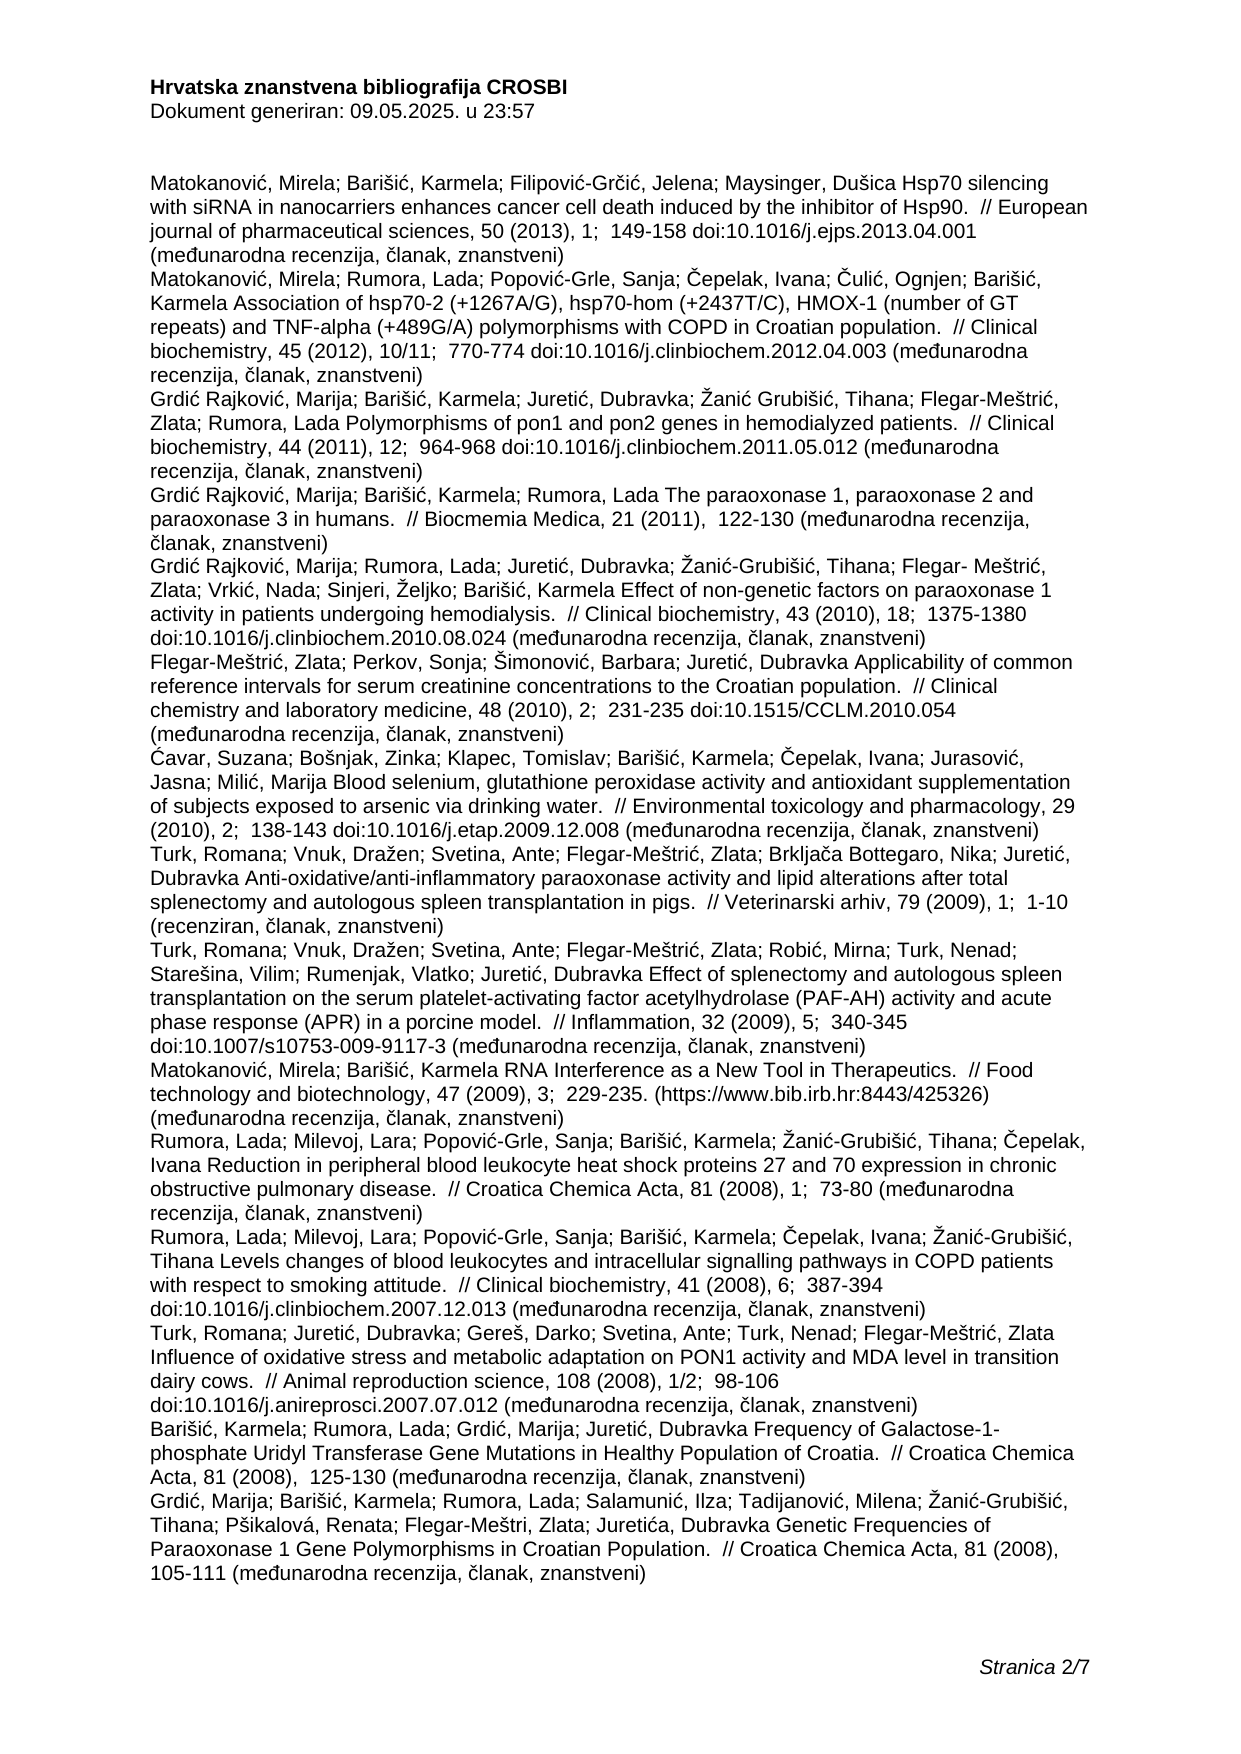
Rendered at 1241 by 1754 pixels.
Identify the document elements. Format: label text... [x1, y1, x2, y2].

text Rumora, Lada; Milevoj, Lara; Popović-Grle, Sanja; Barišić, Karmela; Čepelak, Ivana; Žanić-Grubišić, Tihana [150, 1225, 1090, 1321]
text Matokanović, Mirela; Rumora, Lada; Popović-Grle, Sanja; Čepelak, Ivana; Čulić, Ognjen; Barišić, Karmela [150, 267, 1090, 387]
text Grdić Rajković, Marija; Barišić, Karmela; Rumora, Lada [150, 482, 1090, 554]
text Turk, Romana; Juretić, Dubravka; Gereš, Darko; Svetina, Ante; Turk, Nenad; Flegar-Meštrić, Zlata [150, 1321, 1090, 1417]
text Turk, Romana; Vnuk, Dražen; Svetina, Ante; Flegar-Meštrić, Zlata; Brkljača Bottegaro, Nika; Juretić, Dubravka [150, 842, 1090, 938]
text Grdić, Marija; Barišić, Karmela; Rumora, Lada; Salamunić, Ilza; Tadijanović, Milena; Žanić-Grubišić, Tihana; Pšikalová, Renata; Flegar-Meštri, Zlata; Juretića, Dubravka [150, 1489, 1090, 1584]
text Rumora, Lada; Milevoj, Lara; Popović-Grle, Sanja; Barišić, Karmela; Žanić-Grubišić, Tihana; Čepelak, Ivana [150, 1129, 1090, 1225]
text Matokanović, Mirela; Barišić, Karmela; Filipović-Grčić, Jelena; Maysinger, Dušica [150, 171, 1090, 267]
text Matokanović, Mirela; Barišić, Karmela [150, 1057, 1090, 1129]
text Grdić Rajković, Marija; Barišić, Karmela; Juretić, Dubravka; Žanić Grubišić, Tihana; Flegar-Meštrić, Zlata; Rumora, Lada [150, 387, 1090, 482]
text Barišić, Karmela; Rumora, Lada; Grdić, Marija; Juretić, Dubravka [150, 1417, 1090, 1489]
text Flegar-Meštrić, Zlata; Perkov, Sonja; Šimonović, Barbara; Juretić, Dubravka [150, 650, 1090, 746]
text Turk, Romana; Vnuk, Dražen; Svetina, Ante; Flegar-Meštrić, Zlata; Robić, Mirna; Turk, Nenad; Starešina, Vilim; Rumenjak, Vlatko; Juretić, Dubravka [150, 938, 1090, 1057]
text Grdić Rajković, Marija; Rumora, Lada; Juretić, Dubravka; Žanić-Grubišić, Tihana; Flegar- Meštrić, Zlata; Vrkić, Nada; Sinjeri, Željko; Barišić, Karmela [150, 554, 1090, 650]
text Ćavar, Suzana; Bošnjak, Zinka; Klapec, Tomislav; Barišić, Karmela; Čepelak, Ivana; Jurasović, Jasna; Milić, Marija [150, 746, 1090, 842]
